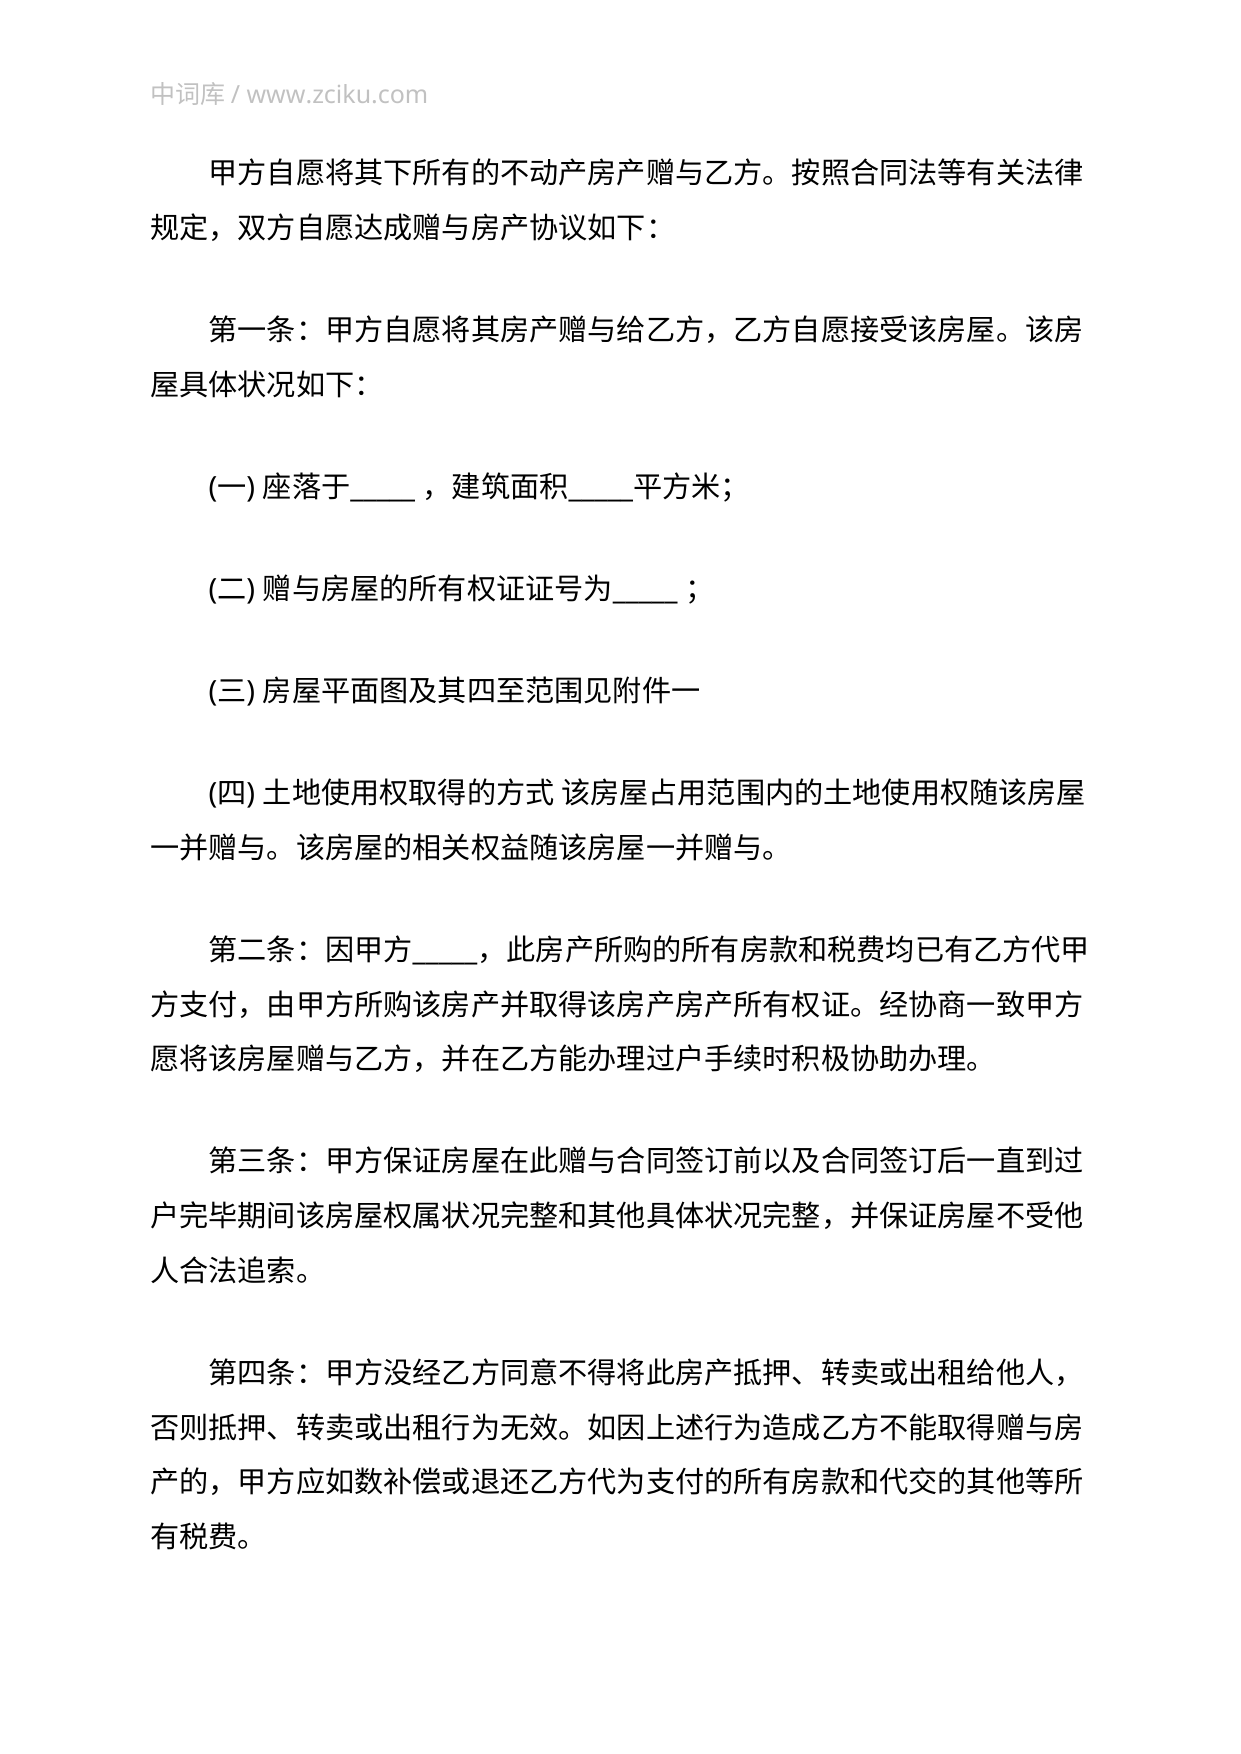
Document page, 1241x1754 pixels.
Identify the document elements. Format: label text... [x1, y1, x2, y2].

text 第三条：甲方保证房屋在此赠与合同签订前以及合同签订后一直到过户完毕期间该房屋权属状况完整和其他具体状况完整，并保证房屋不受他人合法追索。 [150, 1138, 1090, 1290]
text 第二条：因甲方_____，此房产所购的所有房款和税费均已有乙方代甲方支付，由甲方所购该房产并取得该房产房产所有权证。经协商一致甲方愿将该房屋赠与乙方，并在乙方能办理过户手续时积极协助办理。 [150, 926, 1090, 1078]
text 第四条：甲方没经乙方同意不得将此房产抵押、转卖或出租给他人，否则抵押、转卖或出租行为无效。如因上述行为造成乙方不能取得赠与房产的，甲方应如数补偿或退还乙方代为支付的所有房款和代交的其他等所有税费。 [150, 1349, 1090, 1556]
text (四) 土地使用权取得的方式 该房屋占用范围内的土地使用权随该房屋一并赠与。该房屋的相关权益随该房屋一并赠与。 [150, 769, 1090, 867]
text (二) 赠与房屋的所有权证证号为_____ ； [150, 565, 1090, 608]
text 甲方自愿将其下所有的不动产房产赠与乙方。按照合同法等有关法律规定，双方自愿达成赠与房产协议如下： [150, 150, 1090, 247]
text (一) 座落于_____ ，建筑面积_____平方米； [150, 463, 1090, 506]
text (三) 房屋平面图及其四至范围见附件一 [150, 667, 1090, 710]
text 第一条：甲方自愿将其房产赠与给乙方，乙方自愿接受该房屋。该房屋具体状况如下： [150, 307, 1090, 404]
